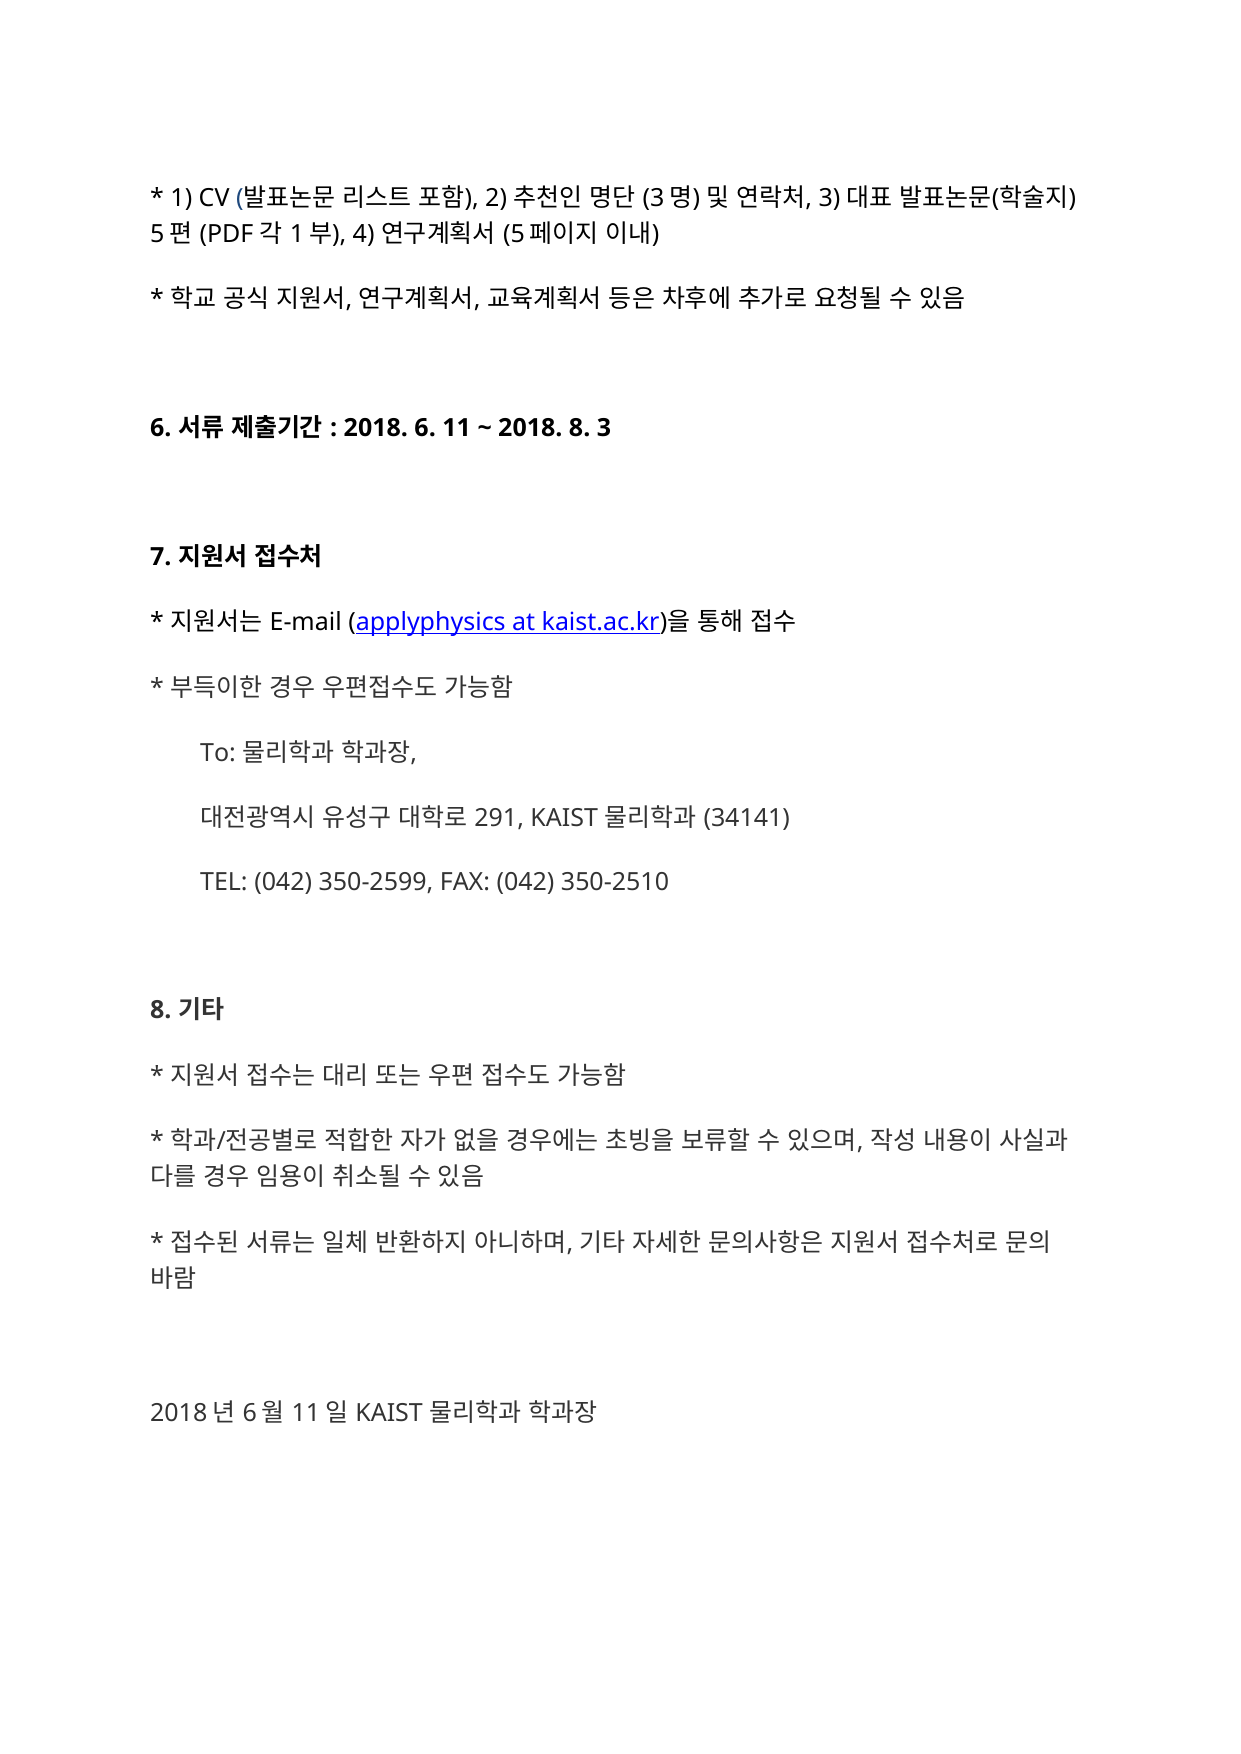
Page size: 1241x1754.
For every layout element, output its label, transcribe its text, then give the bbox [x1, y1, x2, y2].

text 8. 기타 [150, 990, 1090, 1026]
text * 1) CV (발표논문 리스트 포함), 2) 추천인 명단 (3명) 및 연락처, 3) 대표 발표논문(학술지) 5편 (PDF 각 1부), 4) 연구계획서 (5페이지 이내) [150, 177, 1090, 250]
text To: 물리학과 학과장, [150, 732, 1090, 769]
text 6. 서류 제출기간 : 2018. 6. 11 ~ 2018. 8. 3 [150, 407, 1090, 444]
text * 부득이한 경우 우편접수도 가능함 [150, 667, 1090, 703]
text 2018년 6월 11일 KAIST 물리학과 학과장 [150, 1392, 1090, 1428]
text * 학교 공식 지원서, 연구계획서, 교육계획서 등은 차후에 추가로 요청될 수 있음 [150, 279, 1090, 315]
text * 학과/전공별로 적합한 자가 없을 경우에는 초빙을 보류할 수 있으며, 작성 내용이 사실과 다를 경우 임용이 취소될 수 있음 [150, 1121, 1090, 1193]
text * 지원서는 E-mail (applyphysics at kaist.ac.kr)을 통해 접수 [150, 602, 1090, 638]
text 7. 지원서 접수처 [150, 536, 1090, 572]
text * 접수된 서류는 일체 반환하지 아니하며, 기타 자세한 문의사항은 지원서 접수처로 문의 바람 [150, 1222, 1090, 1295]
text * 지원서 접수는 대리 또는 우편 접수도 가능함 [150, 1055, 1090, 1091]
text TEL: (042) 350-2599, FAX: (042) 350-2510 [150, 863, 1090, 897]
text 대전광역시 유성구 대학로 291, KAIST 물리학과 (34141) [150, 798, 1090, 834]
